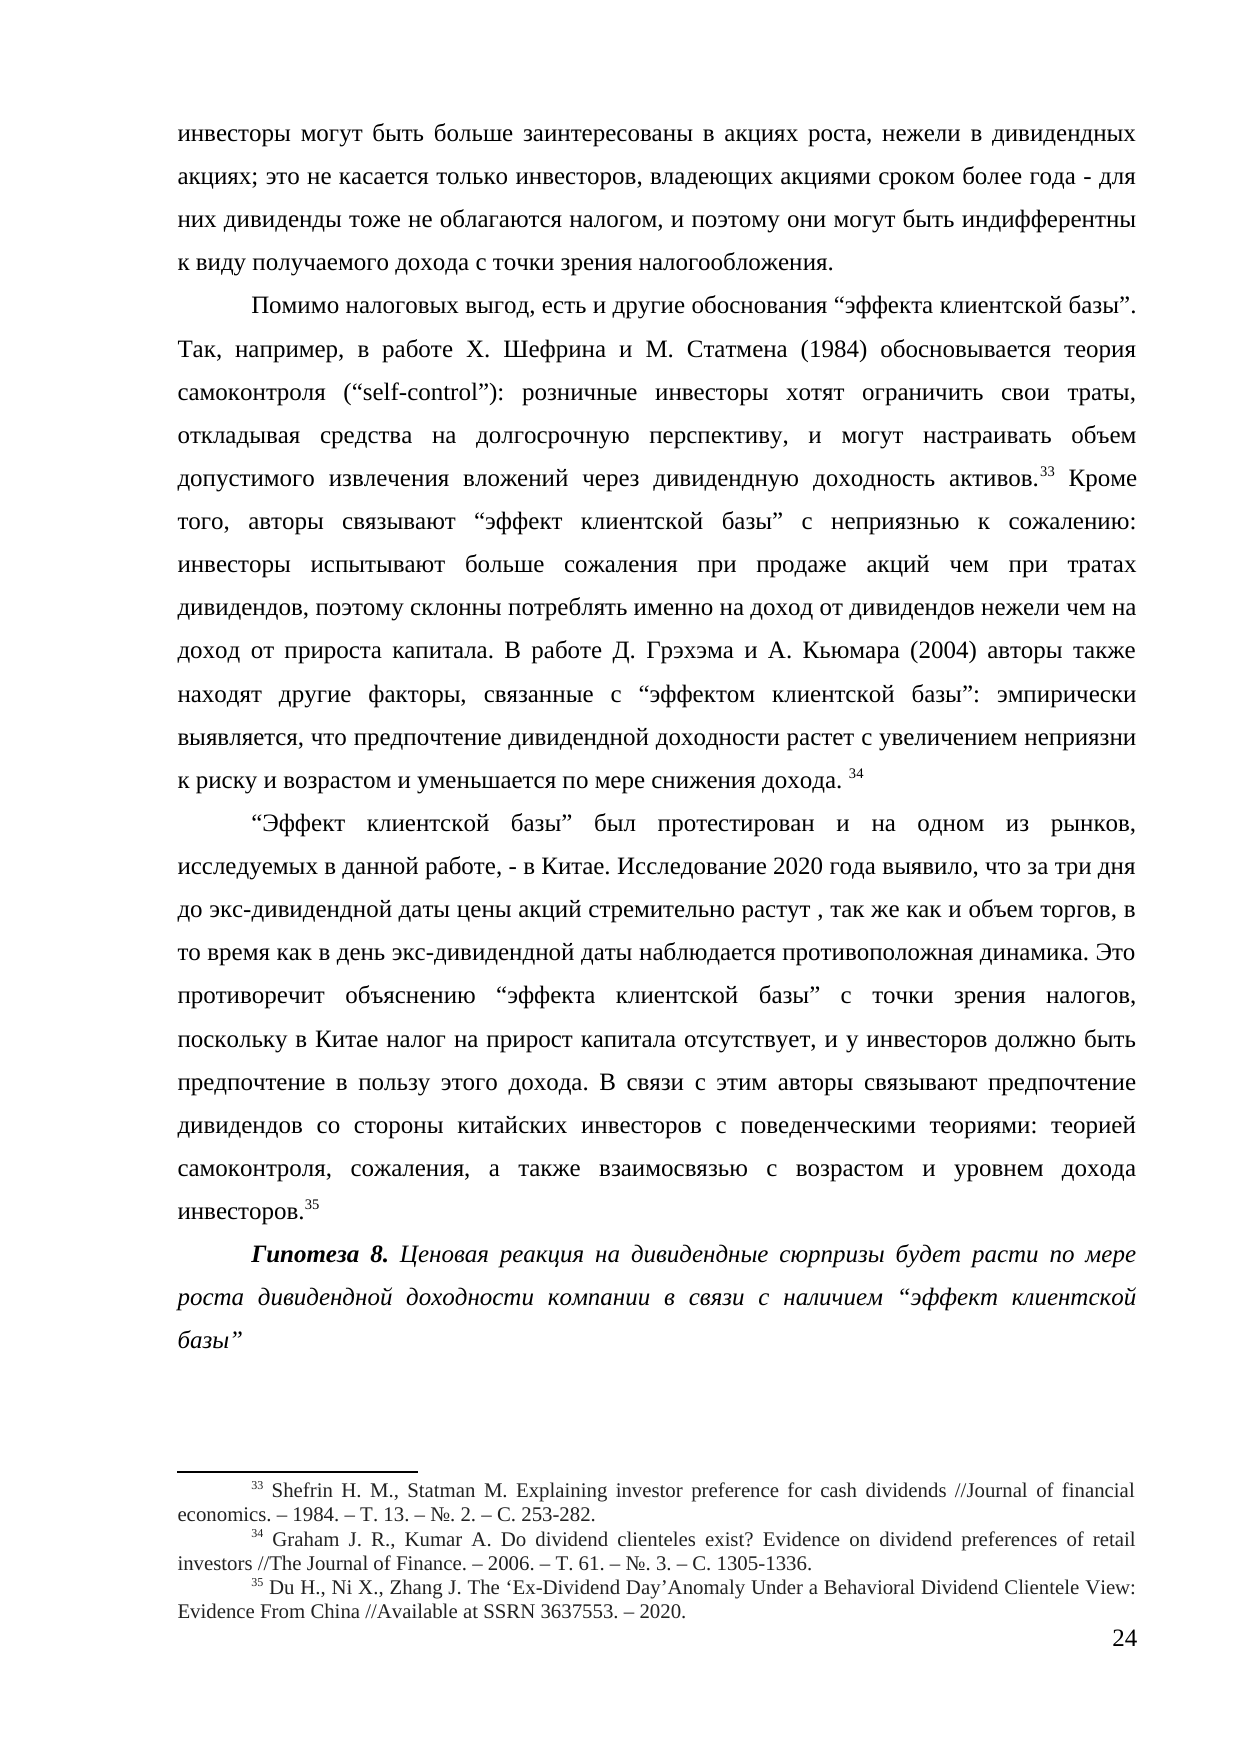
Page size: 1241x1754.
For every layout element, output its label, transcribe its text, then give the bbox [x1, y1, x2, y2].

text “Эффект клиентской базы” был протестирован и на одном из рынков, исследуемых в данной работе, - в Китае. Исследование 2020 года выявило, что за три дня до экс-дивидендной даты цены акций стремительно растут , так же как и объем торгов, в то время как в день экс-дивидендной даты наблюдается противоположная динамика. Это противоречит объяснению “эффекта клиентской базы” с точки зрения налогов, поскольку в Китае налог на прирост капитала отсутствует, и у инвесторов должно быть предпочтение в пользу этого дохода. В связи с этим авторы связывают предпочтение дивидендов со стороны китайских инвесторов с поведенческими теориями: теорией самоконтроля, сожаления, а также взаимосвязью с возрастом и уровнем дохода инвесторов. [177, 808, 1137, 1225]
text Гипотеза 8. Ценовая реакция на дивидендные сюрпризы будет расти по мере роста дивидендной доходности компании в связи с наличием “эффект клиентской базы” [177, 1239, 1137, 1354]
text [177, 118, 1137, 276]
text Помимо налоговых выгод, есть и другие обоснования “эффекта клиентской базы”. Так, например, в работе Х. Шефрина и М. Статмена (1984) обосновывается теория самоконтроля (“self-control”): розничные инвесторы хотят ограничить свои траты, откладывая средства на долгосрочную перспективу, и могут настраивать объем допустимого извлечения вложений через дивидендную доходность активов. Кроме того, авторы связывают “эффект клиентской базы” с неприязнью к сожалению: инвесторы испытывают больше сожаления при продаже акций чем при тратах дивидендов, поэтому склонны потреблять именно на доход от дивидендов нежели чем на доход от прироста капитала. В работе Д. Грэхэма и А. Кьюмара (2004) авторы также находят другие факторы, связанные с “эффектом клиентской базы”: эмпирически выявляется, что предпочтение дивидендной доходности растет с увеличением неприязни к риску и возрастом и уменьшается по мере снижения дохода. [177, 291, 1137, 794]
